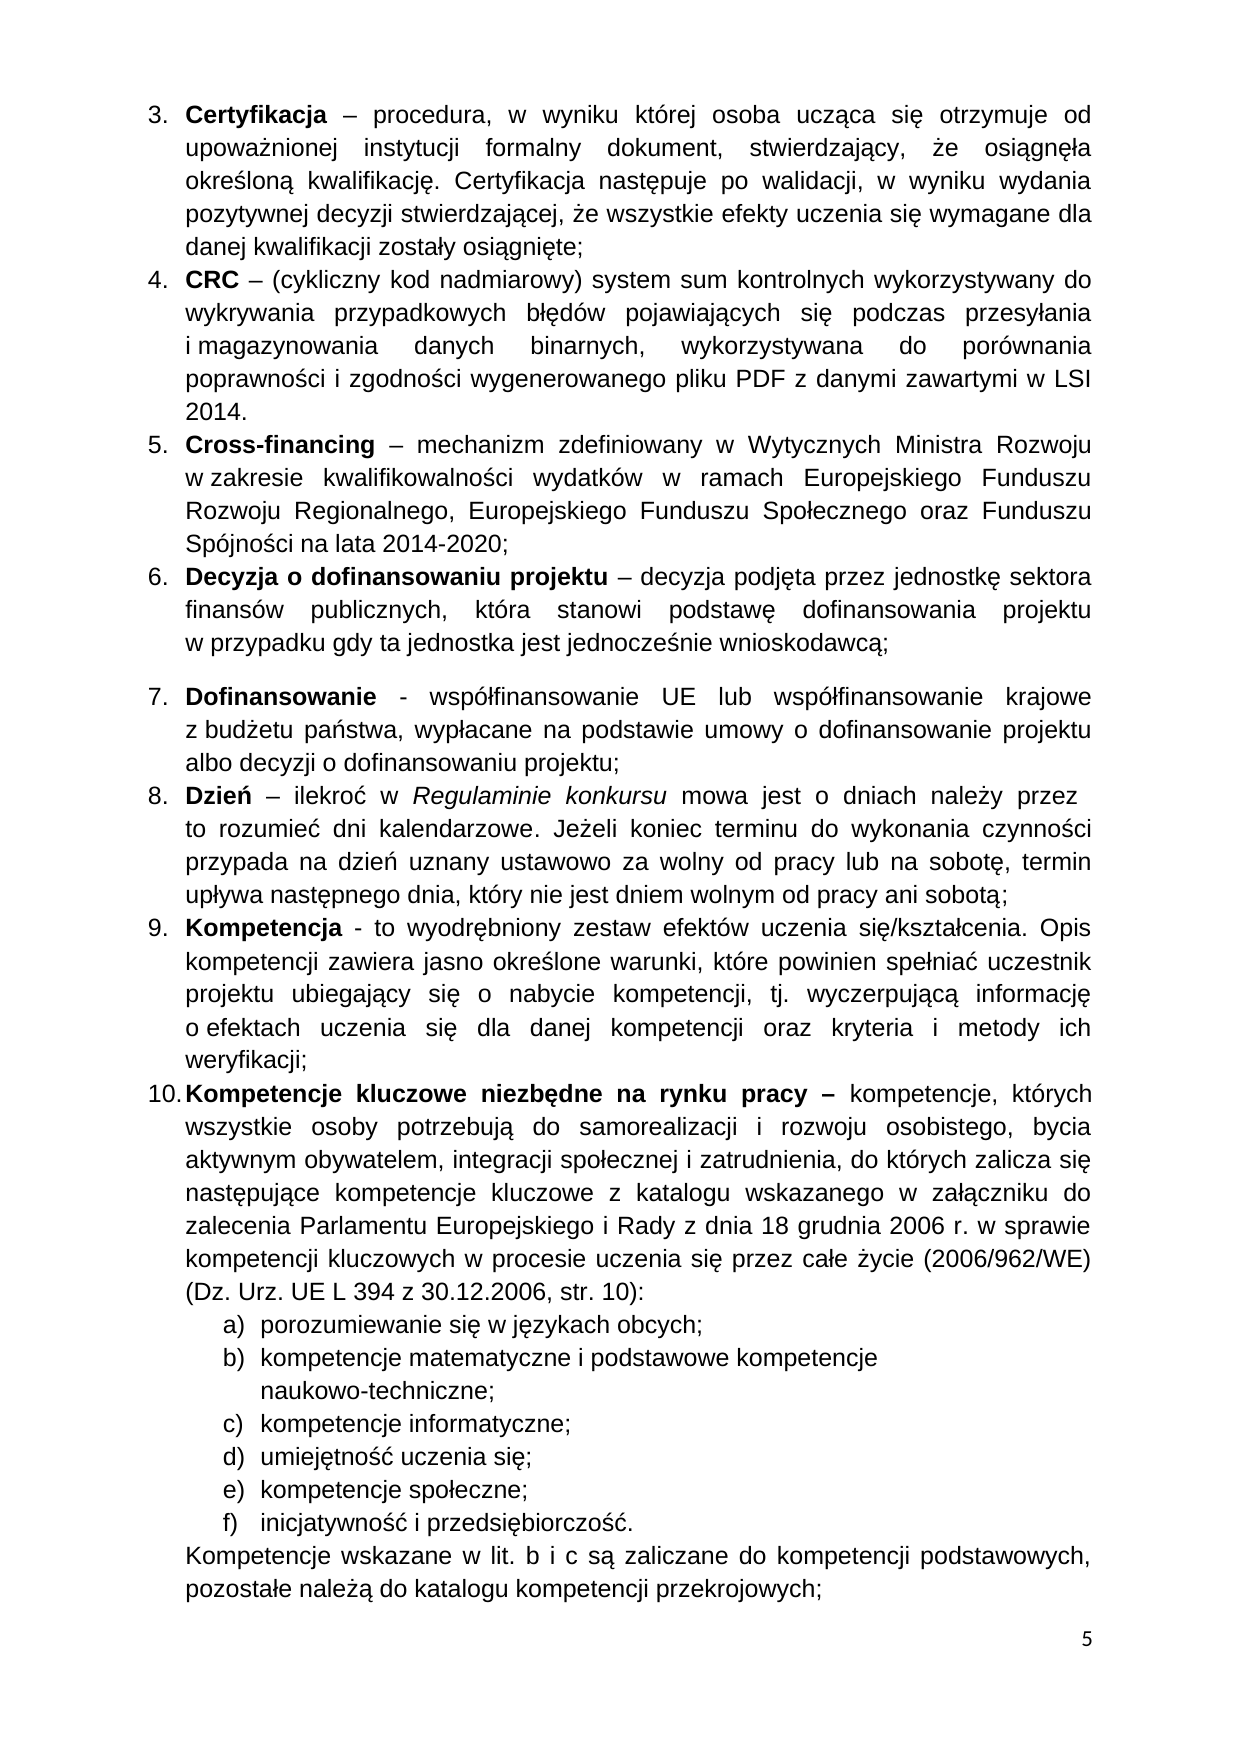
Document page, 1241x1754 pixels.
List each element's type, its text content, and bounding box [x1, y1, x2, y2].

list kompetencje społeczne; [223, 1475, 1093, 1503]
list kompetencje informatyczne; [223, 1409, 1093, 1437]
list Decyzja o dofinansowaniu projektu – decyzja podjęta przez jednostkę sektora finansów publicznych, która stanowi podstawę dofinansowania projektu w przypadku gdy ta jednostka jest jednocześnie wnioskodawcą; [148, 562, 1093, 657]
list Certyfikacja – procedura, w wyniku której osoba ucząca się otrzymuje od upoważnionej instytucji formalny dokument, stwierdzający, że osiągnęła określoną kwalifikację. Certyfikacja następuje po walidacji, w wyniku wydania pozytywnej decyzji stwierdzającej, że wszystkie efekty uczenia się wymagane dla danej kwalifikacji zostały osiągnięte; [148, 100, 1093, 261]
list inicjatywność i przedsiębiorczość. [223, 1508, 1093, 1537]
list Cross-financing – mechanizm zdefiniowany w Wytycznych Ministra Rozwoju w zakresie kwalifikowalności wydatków w ramach Europejskiego Funduszu Rozwoju Regionalnego, Europejskiego Funduszu Społecznego oraz Funduszu Spójności na lata 2014-2020; [148, 430, 1093, 558]
list Dofinansowanie - współfinansowanie UE lub współfinansowanie krajowe z budżetu państwa, wypłacane na podstawie umowy o dofinansowanie projektu albo decyzji o dofinansowaniu projektu; [148, 682, 1093, 777]
list kompetencje matematyczne i podstawowe kompetencje naukowo-techniczne; [223, 1343, 1093, 1404]
list Kompetencje wskazane w lit. b i c są zaliczane do kompetencji podstawowych, pozostałe należą do katalogu kompetencji przekrojowych; [185, 1541, 1093, 1603]
list CRC – (cykliczny kod nadmiarowy) system sum kontrolnych wykorzystywany do wykrywania przypadkowych błędów pojawiających się podczas przesyłania i magazynowania danych binarnych, wykorzystywana do porównania poprawności i zgodności wygenerowanego pliku PDF z danymi zawartymi w LSI 2014. [148, 265, 1093, 426]
list umiejętność uczenia się; [223, 1442, 1093, 1471]
list Dzień – ilekroć w Regulaminie konkursu mowa jest o dniach należy przez to rozumieć dni kalendarzowe. Jeżeli koniec terminu do wykonania czynności przypada na dzień uznany ustawowo za wolny od pracy lub na sobotę, termin upływa następnego dnia, który nie jest dniem wolnym od pracy ani sobotą; [148, 781, 1093, 909]
list Kompetencja - to wyodrębniony zestaw efektów uczenia się/kształcenia. Opis kompetencji zawiera jasno określone warunki, które powinien spełniać uczestnik projektu ubiegający się o nabycie kompetencji, tj. wyczerpującą informację o efektach uczenia się dla danej kompetencji oraz kryteria i metody ich weryfikacji; [148, 913, 1093, 1074]
list Kompetencje kluczowe niezbędne na rynku pracy – kompetencje, których wszystkie osoby potrzebują do samorealizacji i rozwoju osobistego, bycia aktywnym obywatelem, integracji społecznej i zatrudnienia, do których zalicza się następujące kompetencje kluczowe z katalogu wskazanego w załączniku do zalecenia Parlamentu Europejskiego i Rady z dnia 18 grudnia 2006 r. w sprawie kompetencji kluczowych w procesie uczenia się przez całe życie (2006/962/WE) (Dz. Urz. UE L 394 z 30.12.2006, str. 10): [148, 1078, 1093, 1305]
list porozumiewanie się w językach obcych; [223, 1310, 1093, 1338]
